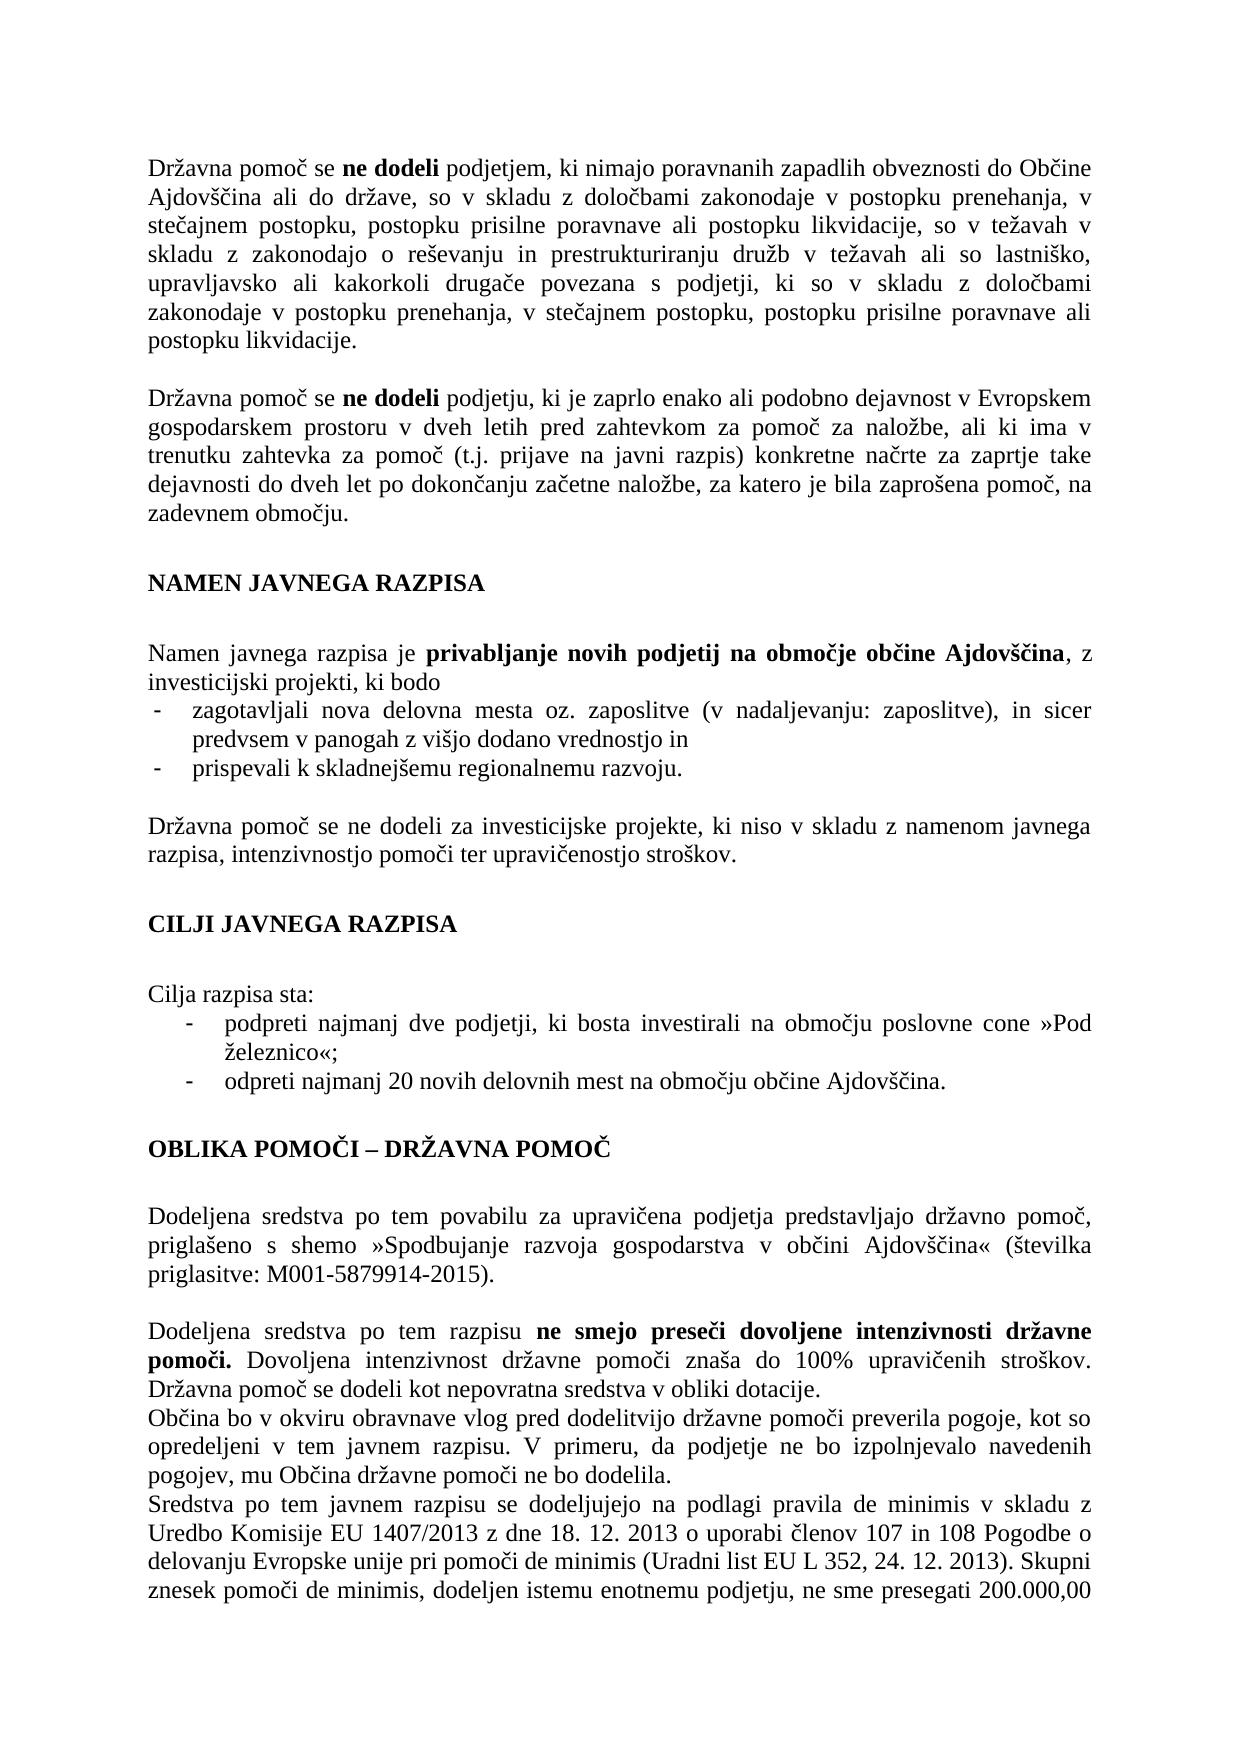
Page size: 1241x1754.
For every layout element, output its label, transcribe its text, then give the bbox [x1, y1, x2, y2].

list prispevali k skladnejšemu regionalnemu razvoju. [153, 753, 1092, 782]
text Namen javnega razpisa je privabljanje novih podjetij na območje občine Ajdovščina, z investicijski projekti, ki bodo [148, 638, 1092, 696]
text Dodeljena sredstva po tem povabilu za upravičena podjetja predstavljajo državno pomoč, priglašeno s shemo »Spodbujanje razvoja gospodarstva v občini Ajdovščina« (številka priglasitve: M001-5879914-2015). [148, 1201, 1092, 1288]
text Državna pomoč se ne dodeli za investicijske projekte, ki niso v skladu z namenom javnega razpisa, intenzivnostjo pomoči ter upravičenostjo stroškov. [148, 811, 1092, 868]
subtitle Namen javnega razpisa [148, 568, 1092, 597]
list zagotavljali nova delovna mesta oz. zaposlitve (v nadaljevanju: zaposlitve), in sicer predvsem v panogah z višjo dodano vrednostjo in [153, 696, 1092, 753]
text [148, 1489, 1092, 1604]
text Občina bo v okviru obravnave vlog pred dodelitvijo državne pomoči preverila pogoje, kot so opredeljeni v tem javnem razpisu. V primeru, da podjetje ne bo izpolnjevalo navedenih pogojev, mu Občina državne pomoči ne bo dodelila. [148, 1403, 1092, 1489]
list podpreti najmanj dve podjetji, ki bosta investirali na območju poslovne cone »Pod železnico«; [185, 1008, 1092, 1066]
text Dodeljena sredstva po tem razpisu ne smejo preseči dovoljene intenzivnosti državne pomoči. Dovoljena intenzivnost državne pomoči znaša do 100% upravičenih stroškov. Državna pomoč se dodeli kot nepovratna sredstva v obliki dotacije. [148, 1316, 1092, 1403]
list odpreti najmanj 20 novih delovnih mest na območju občine Ajdovščina. [185, 1066, 1092, 1095]
text Cilja razpisa sta: [148, 979, 1092, 1008]
text Državna pomoč se ne dodeli podjetjem, ki nimajo poravnanih zapadlih obveznosti do Občine Ajdovščina ali do države, so v skladu z določbami zakonodaje v postopku prenehanja, v stečajnem postopku, postopku prisilne poravnave ali postopku likvidacije, so v težavah v skladu z zakonodajo o reševanju in prestrukturiranju družb v težavah ali so lastniško, upravljavsko ali kakorkoli drugače povezana s podjetji, ki so v skladu z določbami zakonodaje v postopku prenehanja, v stečajnem postopku, postopku prisilne poravnave ali postopku likvidacije. [148, 153, 1092, 354]
subtitle Cilji javnega razpisa [148, 909, 1092, 938]
text Državna pomoč se ne dodeli podjetju, ki je zaprlo enako ali podobno dejavnost v Evropskem gospodarskem prostoru v dveh letih pred zahtevkom za pomoč za naložbe, ali ki ima v trenutku zahtevka za pomoč (t.j. prijave na javni razpis) konkretne načrte za zaprtje take dejavnosti do dveh let po dokončanju začetne naložbe, za katero je bila zaprošena pomoč, na zadevnem območju. [148, 383, 1092, 527]
subtitle OBLIKA POMOČI – DRŽAVNA POMOČ [148, 1134, 1092, 1163]
